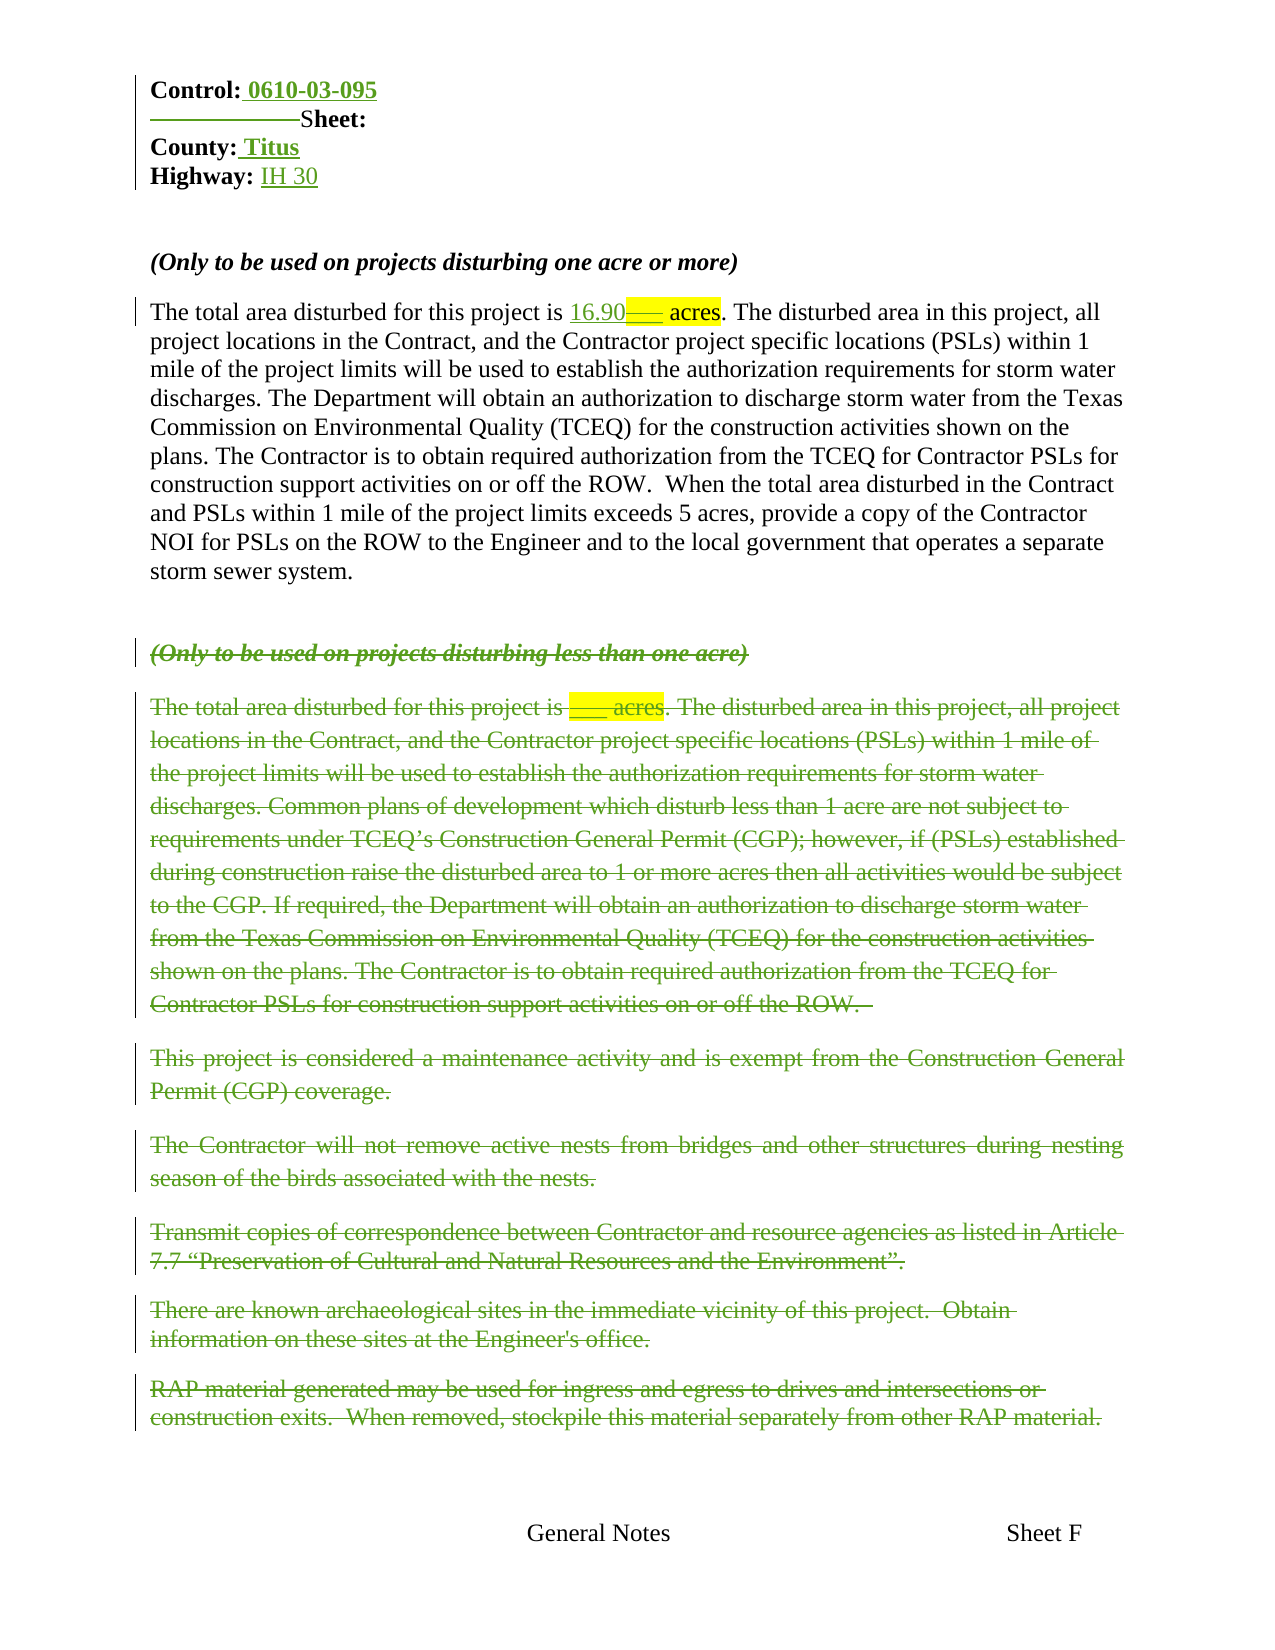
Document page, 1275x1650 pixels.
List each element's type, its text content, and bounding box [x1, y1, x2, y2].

text (Only to be used on projects disturbing one acre or more) [150, 247, 1125, 276]
text The total area disturbed for this project is acres. The disturbed area in this project, all project locations in the Contract, and the Contractor project specific locations (PSLs) within 1 mile of the project limits will be used to establish the authorization requirements for storm water discharges. The Department will obtain an authorization to discharge storm water from the Texas Commission on Environmental Quality (TCEQ) for the construction activities shown on the plans. The Contractor is to obtain required authorization from the TCEQ for Contractor PSLs for construction support activities on or off the ROW. When the total area disturbed in the Contract and PSLs within 1 mile of the project limits exceeds 5 acres, provide a copy of the Contractor NOI for PSLs on the ROW to the Engineer and to the local government that operates a separate storm sewer system. [150, 297, 1125, 584]
